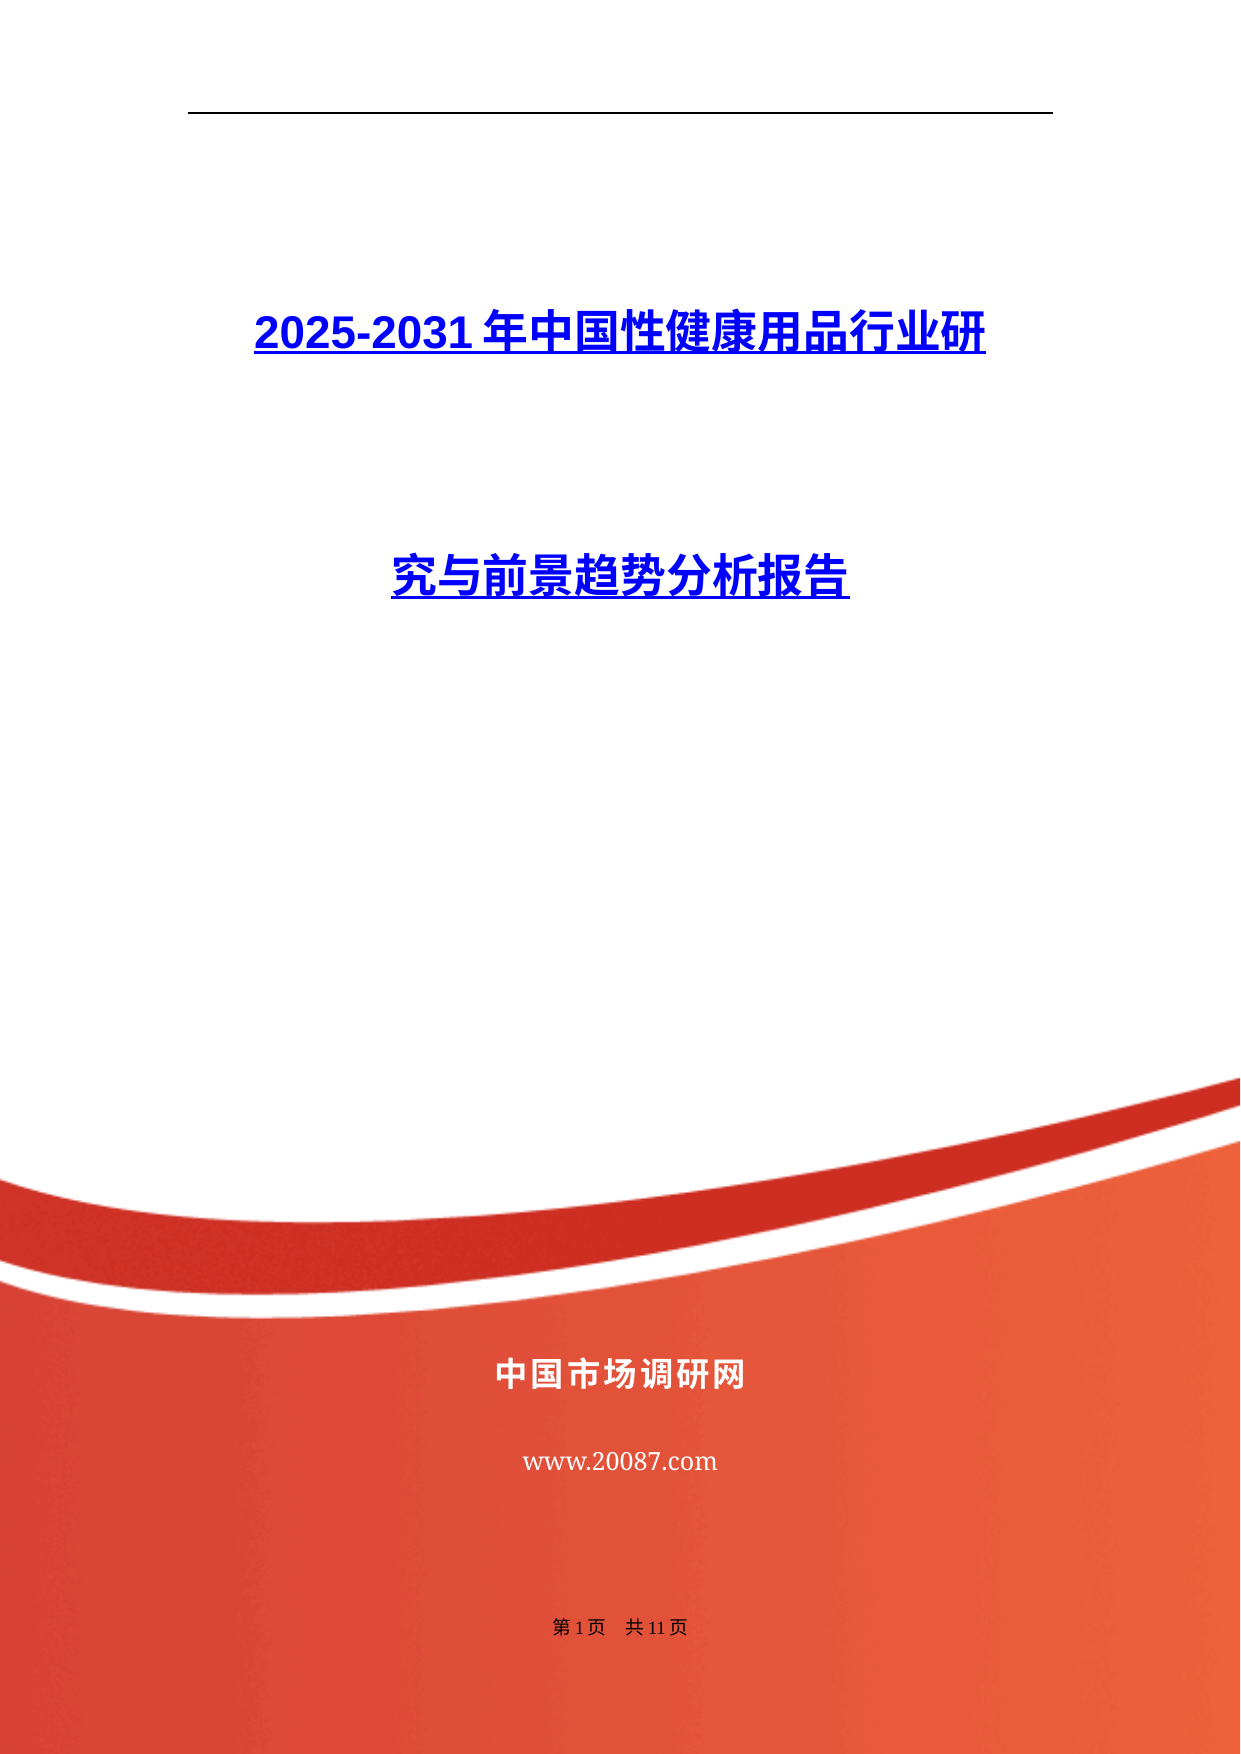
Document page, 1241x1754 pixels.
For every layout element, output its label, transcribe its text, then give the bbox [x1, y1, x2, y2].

subtitle 中国市场调研网 [187, 1339, 1053, 1404]
picture [0, 1006, 1241, 1754]
text www.20087.com [187, 1428, 1053, 1493]
table_header 2025-2031年中国性健康用品行业研究与前景趋势分析报告 [188, 207, 1053, 773]
